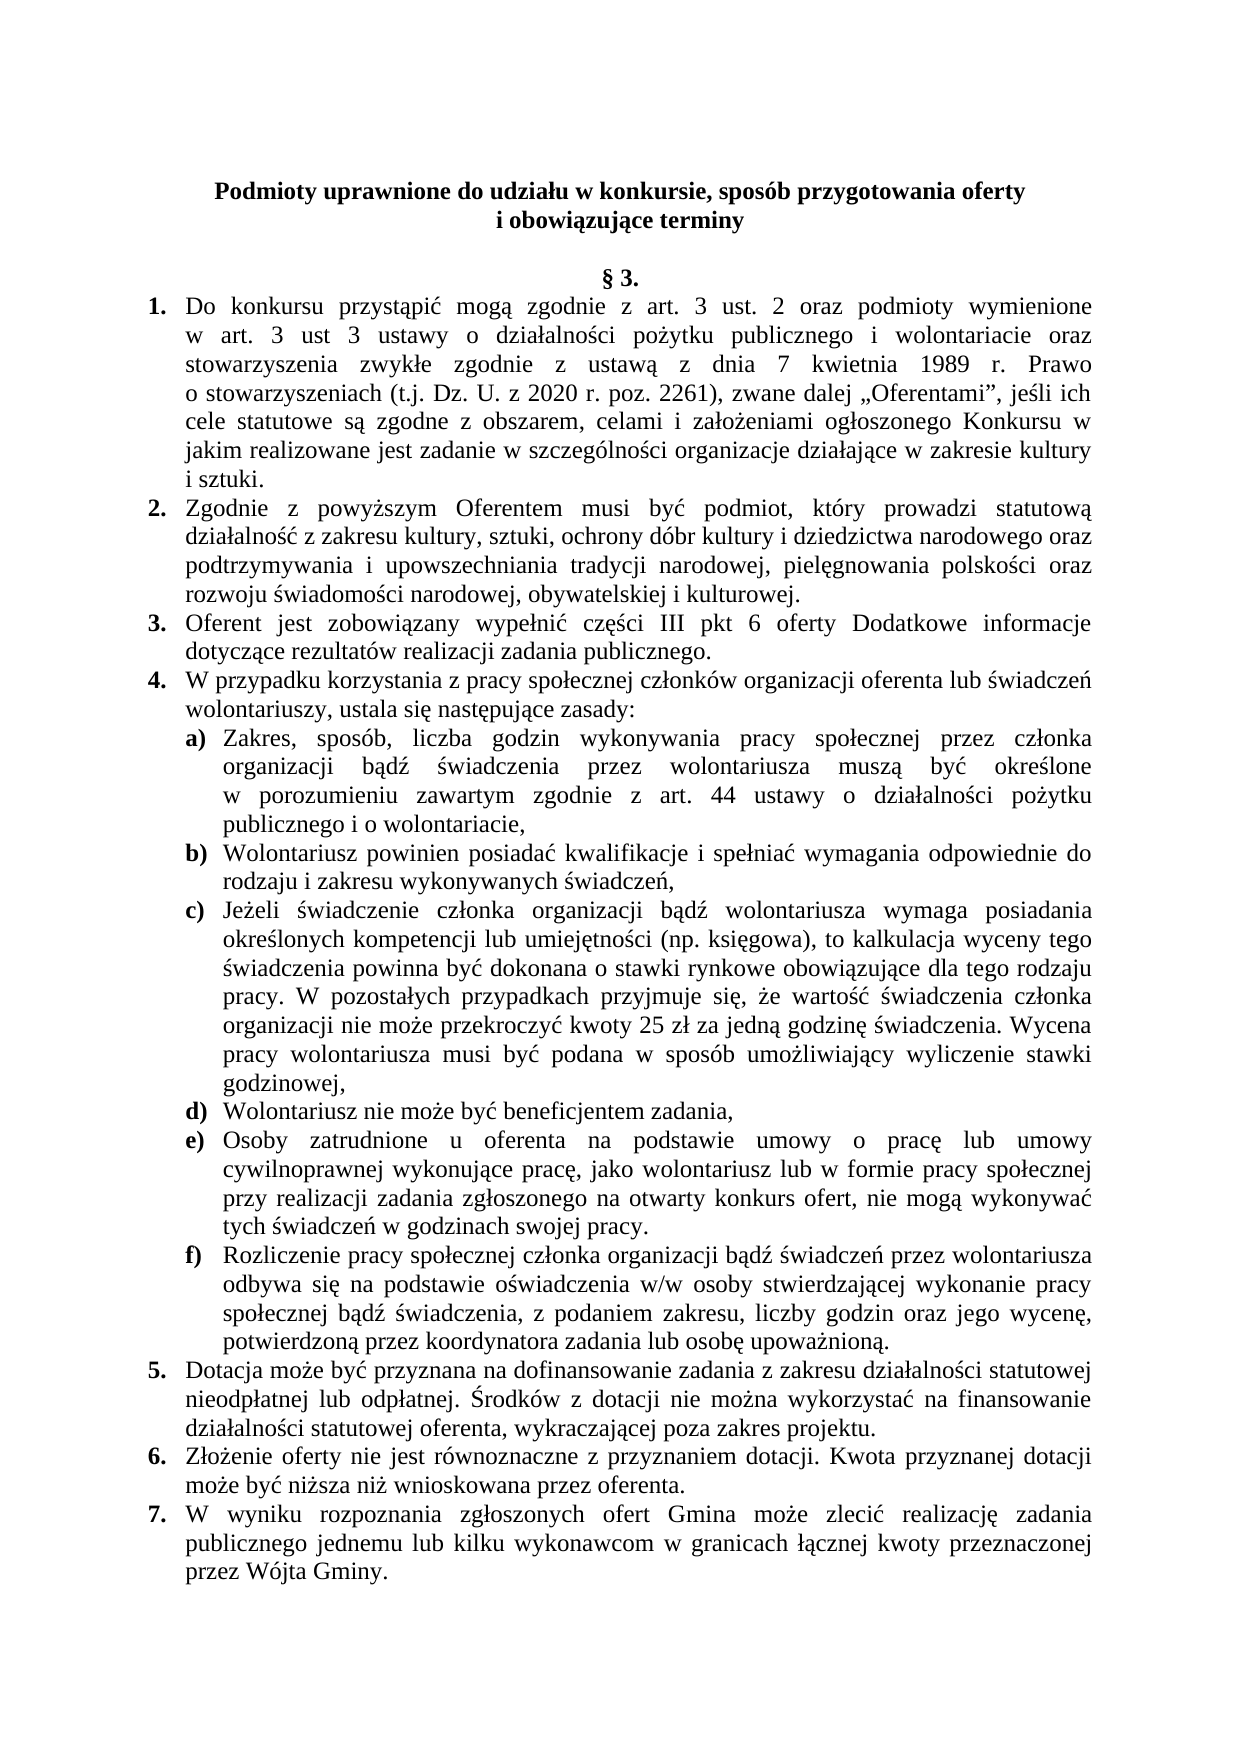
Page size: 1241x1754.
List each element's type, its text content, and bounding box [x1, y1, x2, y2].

list W przypadku korzystania z pracy społecznej członków organizacji oferenta lub świadczeń wolontariuszy, ustala się następujące zasady: [148, 665, 1093, 723]
list Wolontariusz nie może być beneficjentem zadania, [185, 1096, 1093, 1125]
text Podmioty uprawnione do udziału w konkursie, sposób przygotowania oferty i obowiązujące terminy [148, 176, 1093, 234]
list Złożenie oferty nie jest równoznaczne z przyznaniem dotacji. Kwota przyznanej dotacji może być niższa niż wnioskowana przez oferenta. [148, 1441, 1093, 1499]
list Dotacja może być przyznana na dofinansowanie zadania z zakresu działalności statutowej nieodpłatnej lub odpłatnej. Środków z dotacji nie można wykorzystać na finansowanie działalności statutowej oferenta, wykraczającej poza zakres projektu. [148, 1355, 1093, 1441]
list Oferent jest zobowiązany wypełnić części III pkt 6 oferty Dodatkowe informacje dotyczące rezultatów realizacji zadania publicznego. [148, 608, 1093, 665]
list Do konkursu przystąpić mogą zgodnie z art. 3 ust. 2 oraz podmioty wymienione w art. 3 ust 3 ustawy o działalności pożytku publicznego i wolontariacie oraz stowarzyszenia zwykłe zgodnie z ustawą z dnia 7 kwietnia 1989 r. Prawo o stowarzyszeniach (t.j. Dz. U. z 2020 r. poz. 2261), zwane dalej „Oferentami”, jeśli ich cele statutowe są zgodne z obszarem, celami i założeniami ogłoszonego Konkursu w jakim realizowane jest zadanie w szczególności organizacje działające w zakresie kultury i sztuki. [148, 291, 1093, 493]
list Osoby zatrudnione u oferenta na podstawie umowy o pracę lub umowy cywilnoprawnej wykonujące pracę, jako wolontariusz lub w formie pracy społecznej przy realizacji zadania zgłoszonego na otwarty konkurs ofert, nie mogą wykonywać tych świadczeń w godzinach swojej pracy. [185, 1125, 1093, 1240]
list W wyniku rozpoznania zgłoszonych ofert Gmina może zlecić realizację zadania publicznego jednemu lub kilku wykonawcom w granicach łącznej kwoty przeznaczonej przez Wójta Gminy. [148, 1499, 1093, 1585]
list Zakres, sposób, liczba godzin wykonywania pracy społecznej przez członka organizacji bądź świadczenia przez wolontariusza muszą być określone w porozumieniu zawartym zgodnie z art. 44 ustawy o działalności pożytku publicznego i o wolontariacie, [185, 723, 1093, 838]
list Jeżeli świadczenie członka organizacji bądź wolontariusza wymaga posiadania określonych kompetencji lub umiejętności (np. księgowa), to kalkulacja wyceny tego świadczenia powinna być dokonana o stawki rynkowe obowiązujące dla tego rodzaju pracy. W pozostałych przypadkach przyjmuje się, że wartość świadczenia członka organizacji nie może przekroczyć kwoty 25 zł za jedną godzinę świadczenia. Wycena pracy wolontariusza musi być podana w sposób umożliwiający wyliczenie stawki godzinowej, [185, 895, 1093, 1096]
text § 3. [148, 263, 1093, 291]
list Rozliczenie pracy społecznej członka organizacji bądź świadczeń przez wolontariusza odbywa się na podstawie oświadczenia w/w osoby stwierdzającej wykonanie pracy społecznej bądź świadczenia, z podaniem zakresu, liczby godzin oraz jego wycenę, potwierdzoną przez koordynatora zadania lub osobę upoważnioną. [185, 1240, 1093, 1355]
list Wolontariusz powinien posiadać kwalifikacje i spełniać wymagania odpowiednie do rodzaju i zakresu wykonywanych świadczeń, [185, 838, 1093, 895]
list Zgodnie z powyższym Oferentem musi być podmiot, który prowadzi statutową działalność z zakresu kultury, sztuki, ochrony dóbr kultury i dziedzictwa narodowego oraz podtrzymywania i upowszechniania tradycji narodowej, pielęgnowania polskości oraz rozwoju świadomości narodowej, obywatelskiej i kulturowej. [148, 493, 1093, 608]
